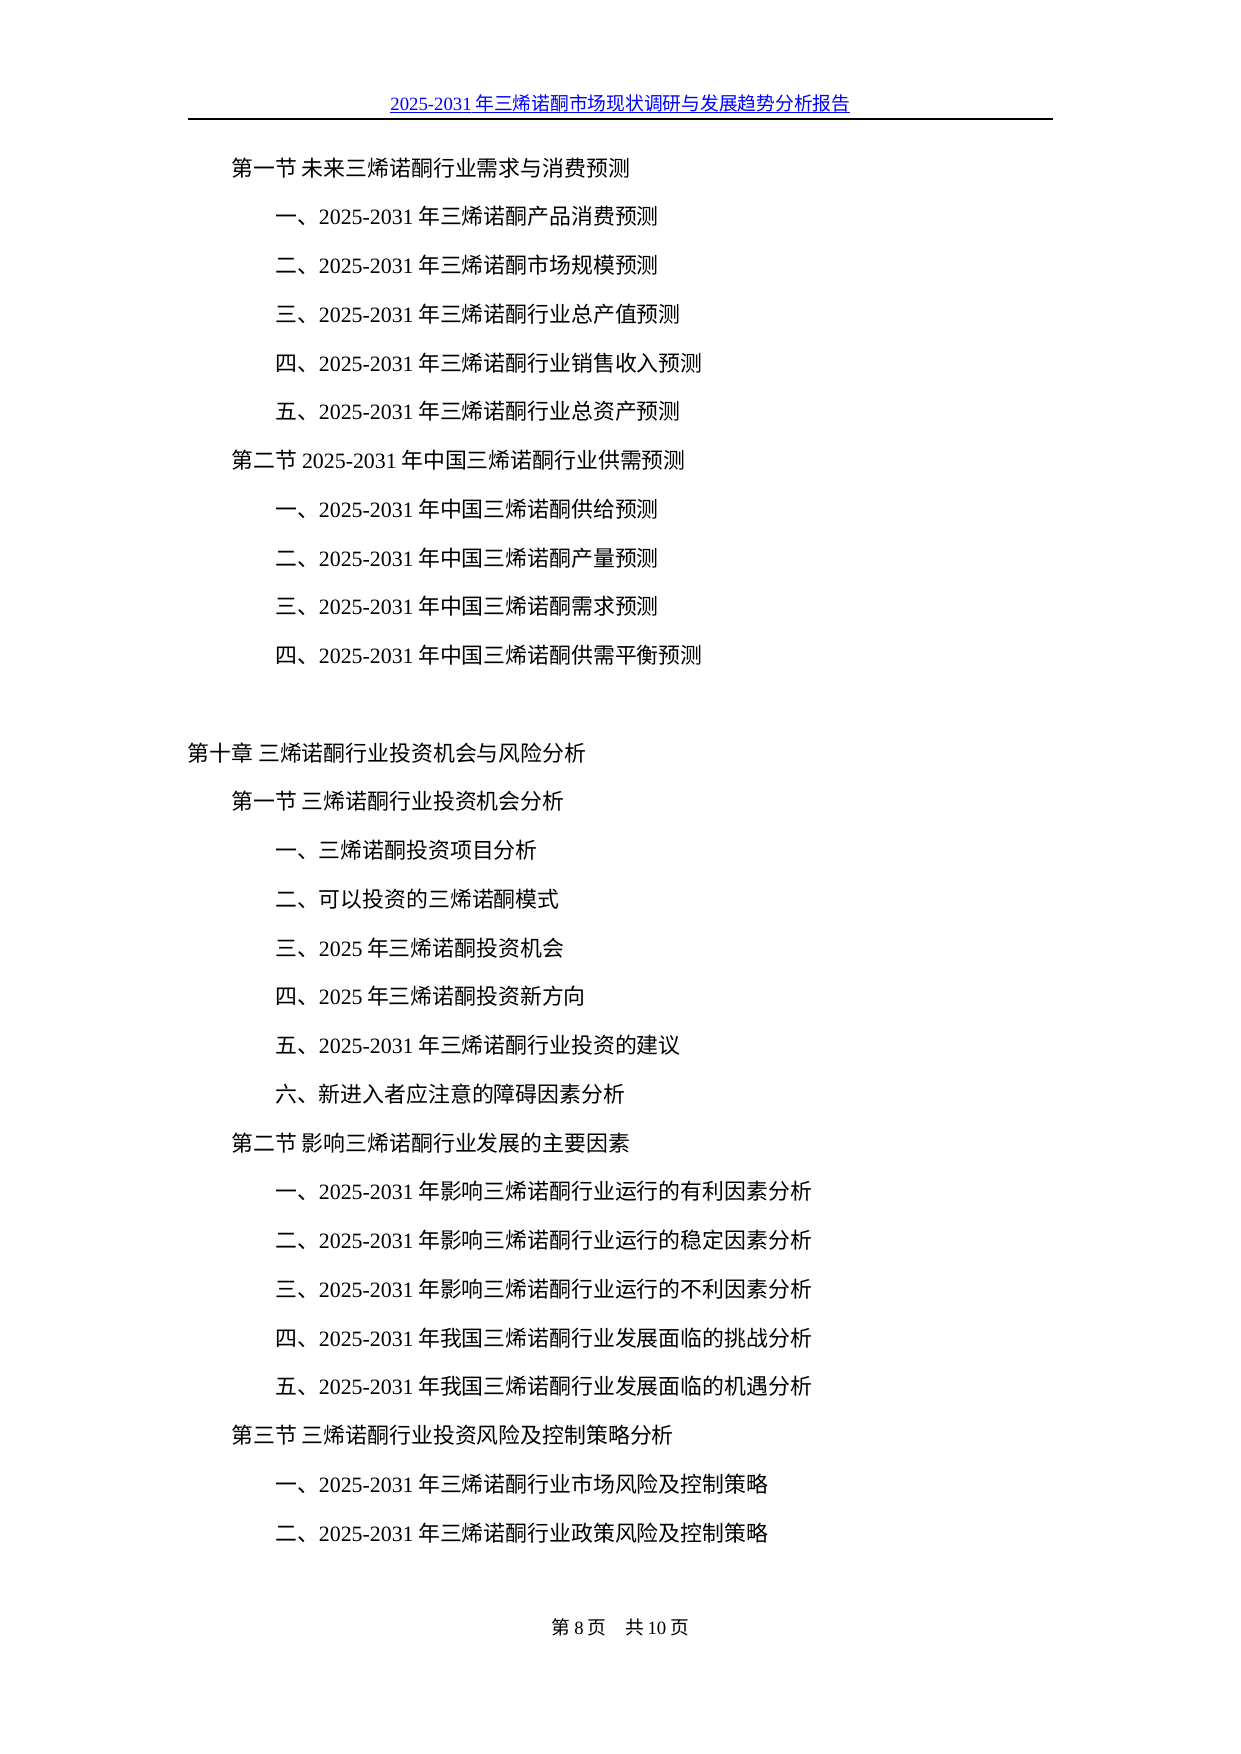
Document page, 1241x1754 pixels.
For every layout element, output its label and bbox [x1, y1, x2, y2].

text [187, 150, 1053, 1548]
